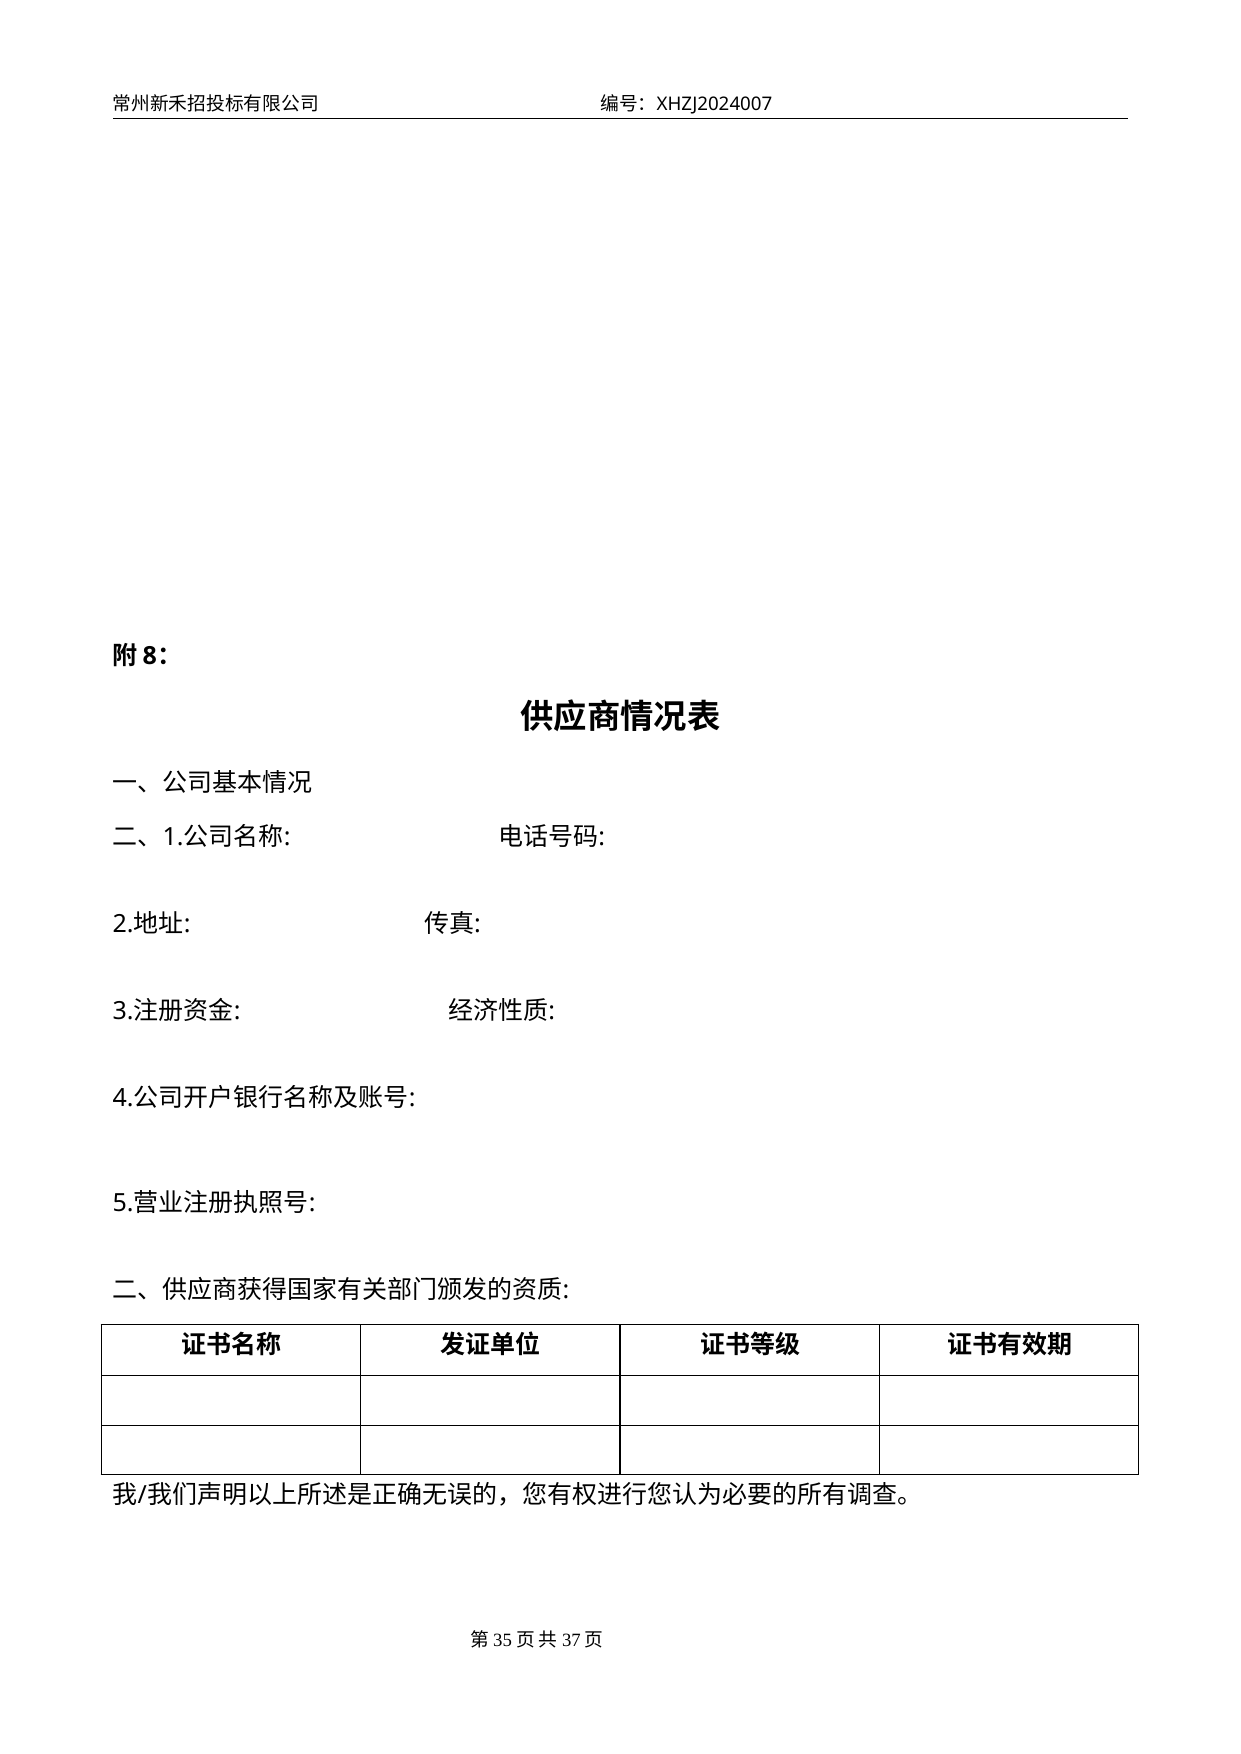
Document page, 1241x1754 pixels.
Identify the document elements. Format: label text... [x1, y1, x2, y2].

text 4.公司开户银行名称及账号: [112, 1077, 1128, 1113]
text 二、供应商获得国家有关部门颁发的资质: [112, 1269, 1128, 1306]
table_cell [621, 1426, 879, 1474]
text 5.营业注册执照号: [112, 1182, 1128, 1219]
table_cell [102, 1426, 360, 1474]
table_header 证书等级 [621, 1325, 879, 1375]
table_cell [880, 1426, 1138, 1474]
table_cell [621, 1376, 879, 1424]
table_header 发证单位 [361, 1325, 619, 1375]
list 公司基本情况 [112, 762, 1128, 798]
text 3.注册资金: 经济性质: [112, 990, 1128, 1026]
table_cell [361, 1426, 619, 1474]
text 2.地址: 传真: [112, 903, 1128, 939]
list 1.公司名称: 电话号码: [112, 816, 1128, 853]
table_cell [880, 1376, 1138, 1424]
table_header 证书名称 [102, 1325, 360, 1375]
text 附8： [112, 635, 1128, 672]
table_header 证书有效期 [880, 1325, 1138, 1375]
text 供应商情况表 [112, 690, 1128, 738]
table_cell [361, 1376, 619, 1424]
table_cell [102, 1376, 360, 1424]
text 我/我们声明以上所述是正确无误的，您有权进行您认为必要的所有调查。 [112, 1475, 1128, 1511]
